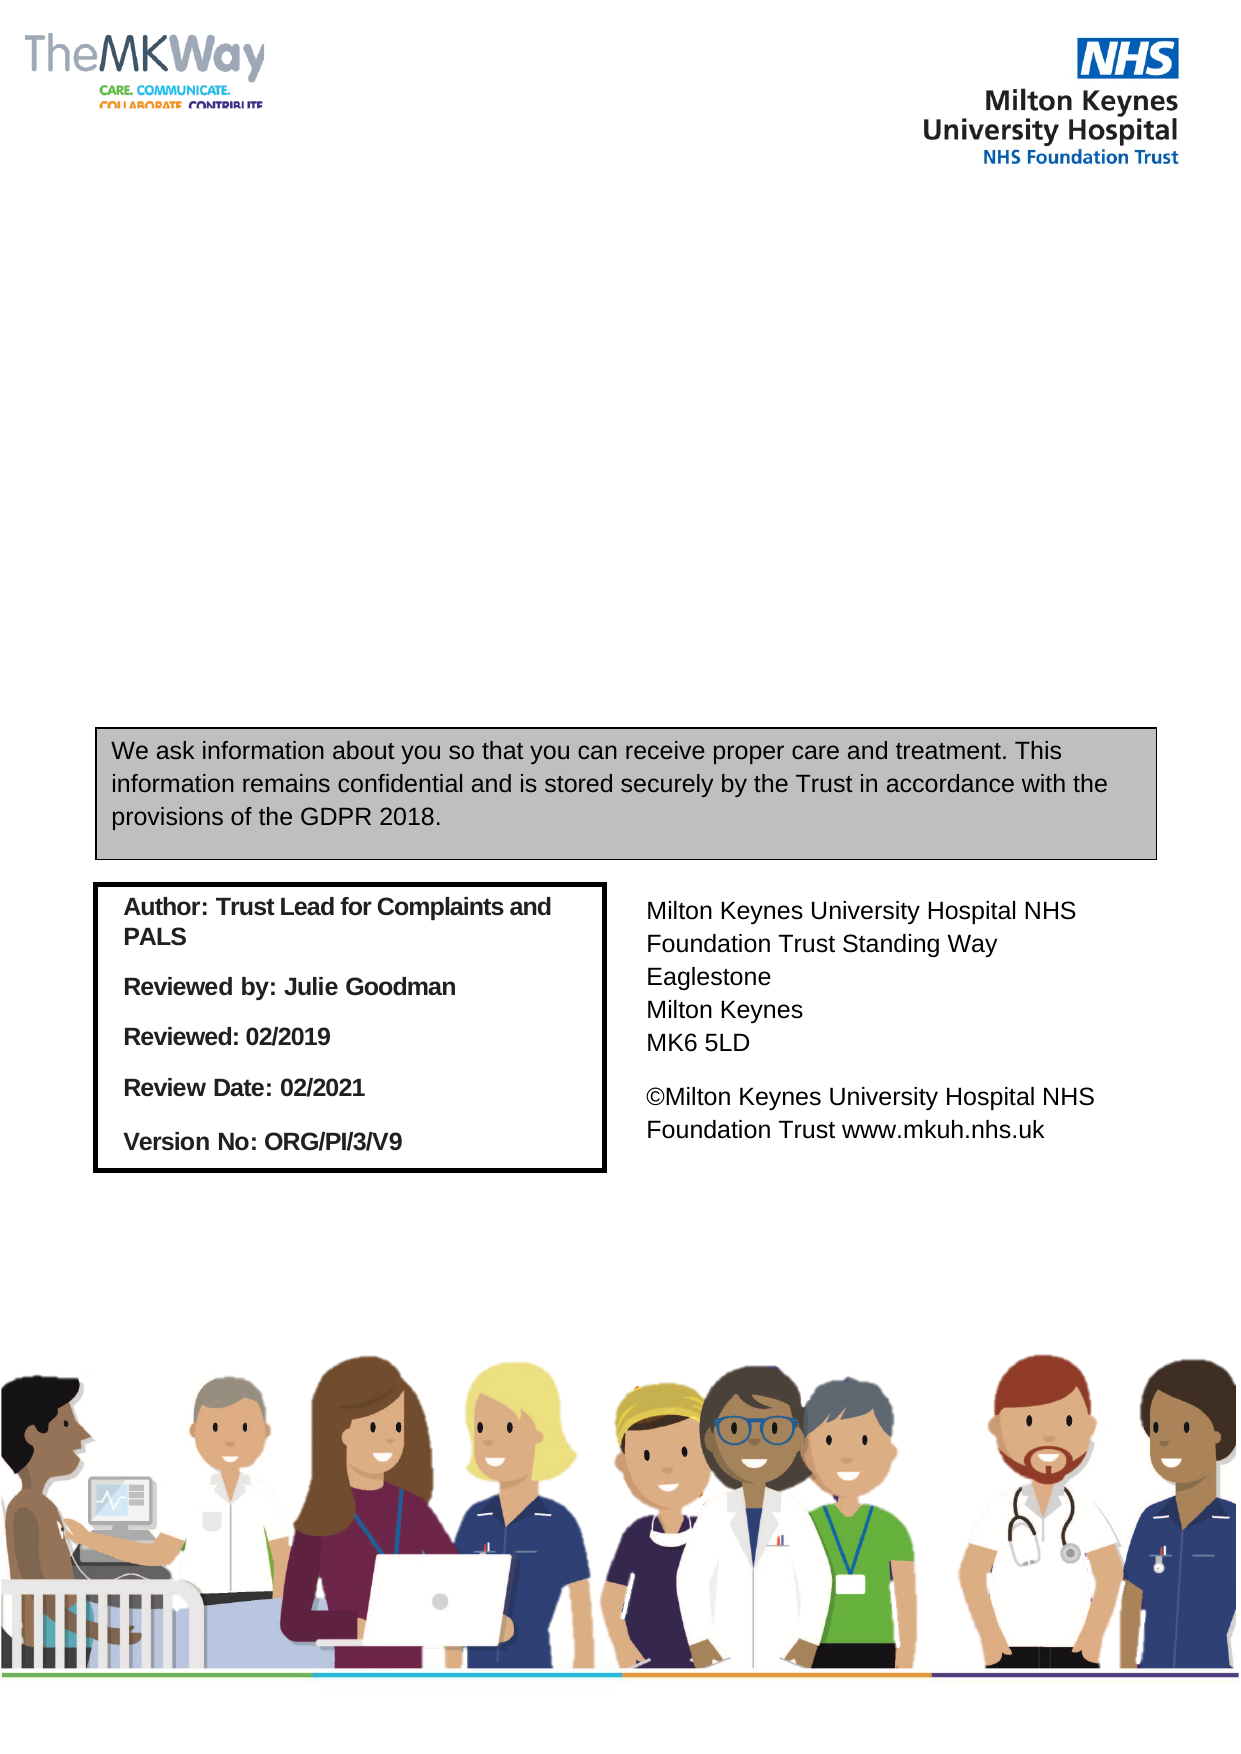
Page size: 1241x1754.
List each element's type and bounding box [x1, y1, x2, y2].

picture [920, 32, 1183, 168]
picture [23, 32, 264, 108]
picture [0, 1636, 1238, 1708]
